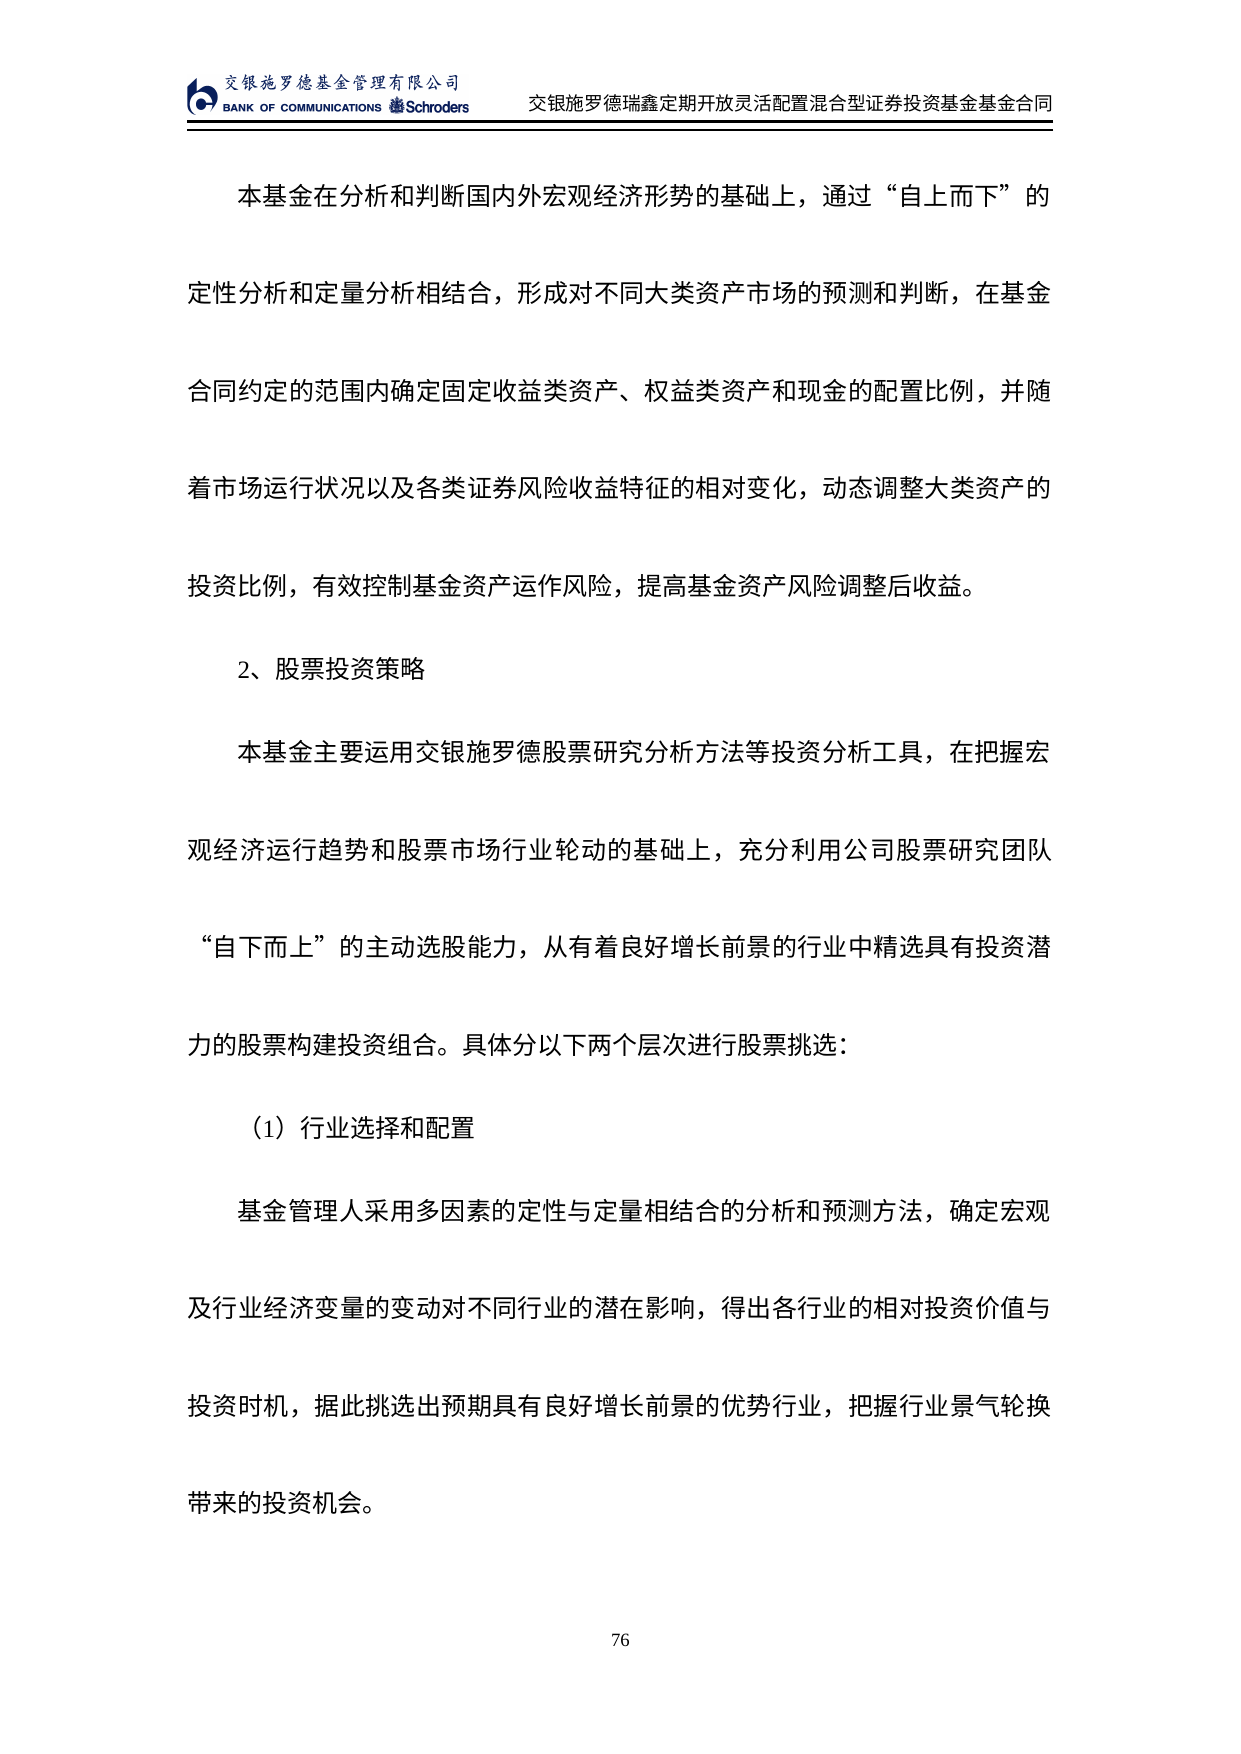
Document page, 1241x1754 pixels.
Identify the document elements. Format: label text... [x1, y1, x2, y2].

text 本基金在分析和判断国内外宏观经济形势的基础上，通过“自上而下”的定性分析和定量分析相结合，形成对不同大类资产市场的预测和判断，在基金合同约定的范围内确定固定收益类资产、权益类资产和现金的配置比例，并随着市场运行状况以及各类证券风险收益特征的相对变化，动态调整大类资产的投资比例，有效控制基金资产运作风险，提高基金资产风险调整后收益。 [187, 162, 1053, 617]
text 2、股票投资策略 [187, 635, 1053, 700]
text （1）行业选择和配置 [187, 1094, 1053, 1159]
text 基金管理人采用多因素的定性与定量相结合的分析和预测方法，确定宏观及行业经济变量的变动对不同行业的潜在影响，得出各行业的相对投资价值与投资时机，据此挑选出预期具有良好增长前景的优势行业，把握行业景气轮换带来的投资机会。 [187, 1177, 1053, 1534]
picture [187, 74, 469, 115]
text 本基金主要运用交银施罗德股票研究分析方法等投资分析工具，在把握宏观经济运行趋势和股票市场行业轮动的基础上，充分利用公司股票研究团队“自下而上”的主动选股能力，从有着良好增长前景的行业中精选具有投资潜力的股票构建投资组合。具体分以下两个层次进行股票挑选： [187, 718, 1053, 1076]
